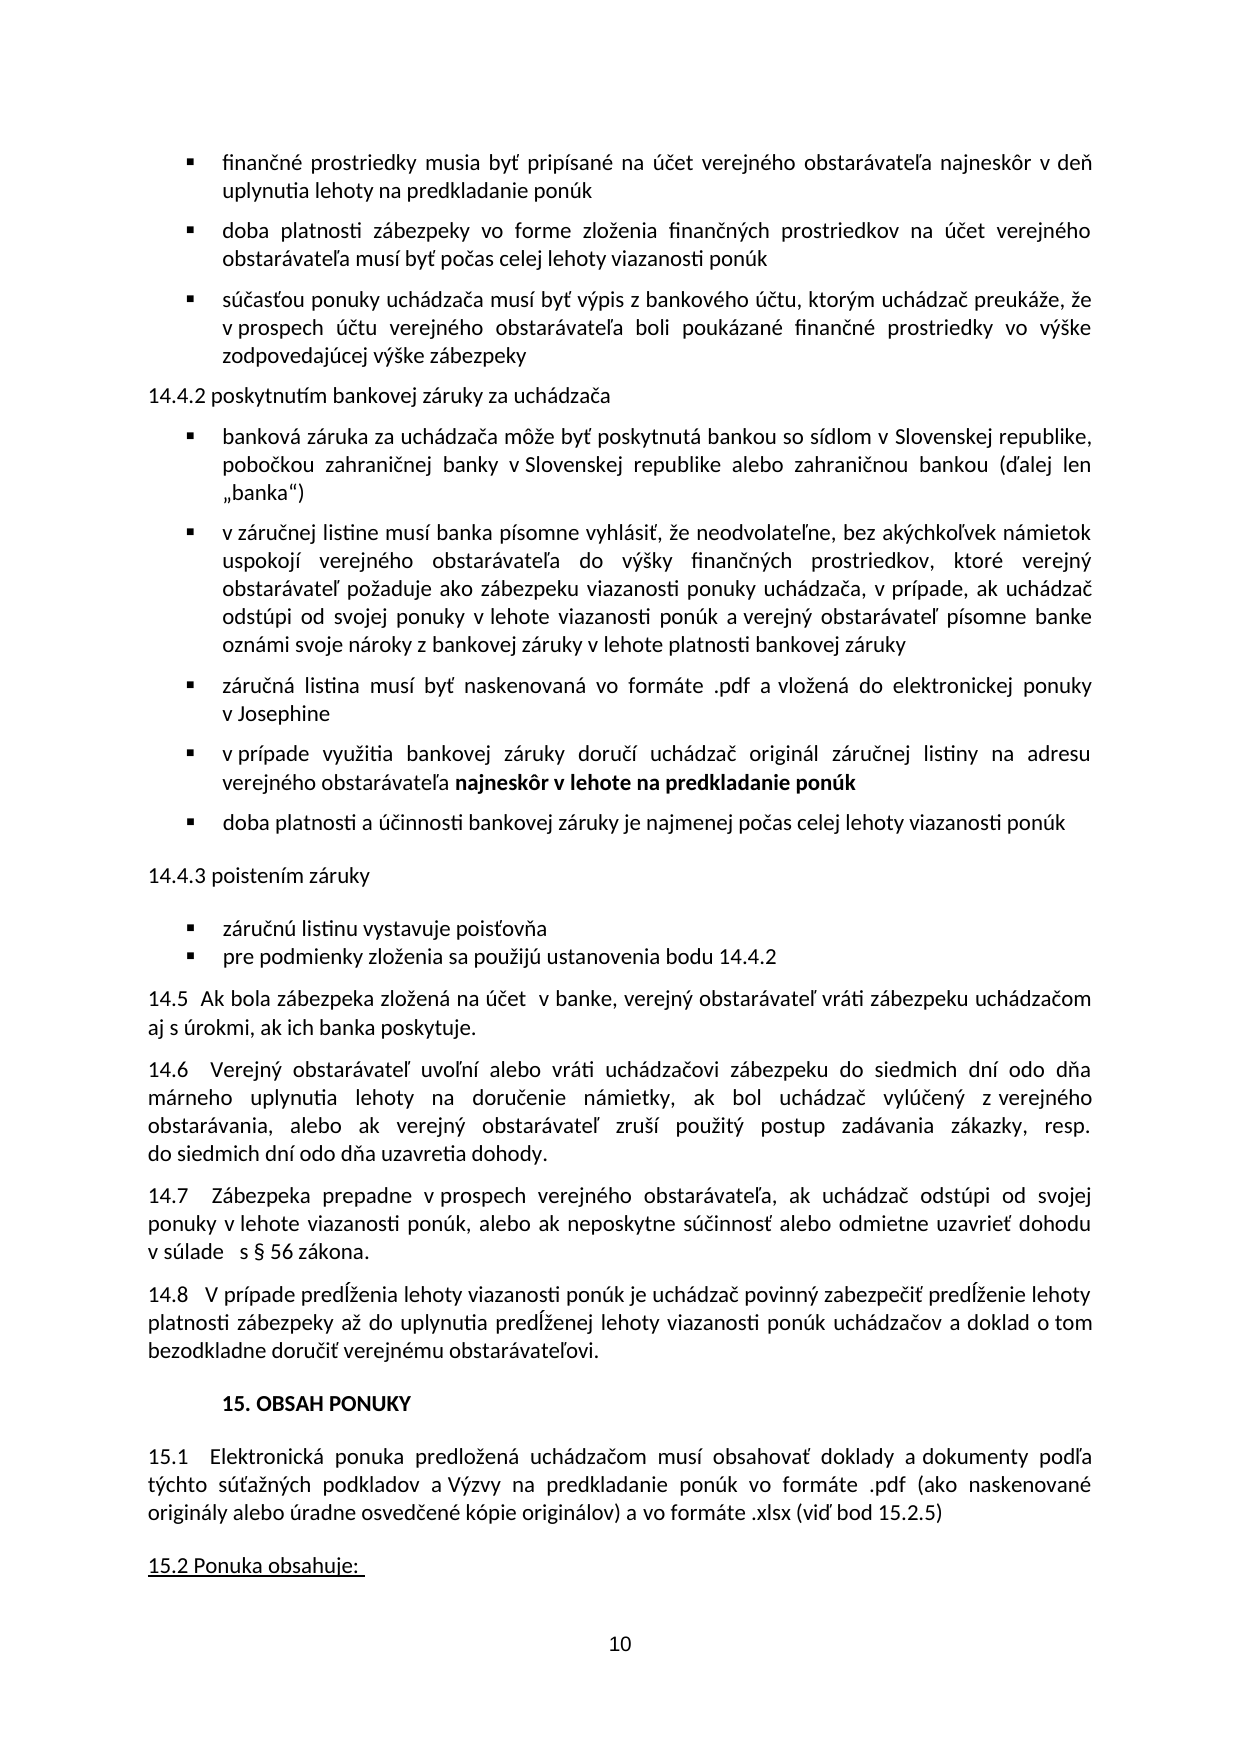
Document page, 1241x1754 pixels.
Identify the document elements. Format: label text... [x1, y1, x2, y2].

list 15.1 Elektronická ponuka predložená uchádzačom musí obsahovať doklady a dokumenty podľa týchto súťažných podkladov a Výzvy na predkladanie ponúk vo formáte .pdf (ako naskenované originály alebo úradne osvedčené kópie originálov) a vo formáte .xlsx (viď bod 15.2.5) [148, 1442, 1092, 1526]
text 15.2 Ponuka obsahuje: [148, 1551, 1092, 1579]
text 14.7 Zábezpeka prepadne v prospech verejného obstarávateľa, ak uchádzač odstúpi od svojej ponuky v lehote viazanosti ponúk, alebo ak neposkytne súčinnosť alebo odmietne uzavrieť dohodu v súlade s § 56 zákona. [148, 1181, 1092, 1266]
list doba platnosti a účinnosti bankovej záruky je najmenej počas celej lehoty viazanosti ponúk [185, 808, 1092, 836]
list záručnú listinu vystavuje poisťovňa [185, 914, 1092, 942]
list záručná listina musí byť naskenovaná vo formáte .pdf a vložená do elektronickej ponuky v Josephine [185, 671, 1092, 727]
list súčasťou ponuky uchádzača musí byť výpis z bankového účtu, ktorým uchádzač preukáže, že v prospech účtu verejného obstarávateľa boli poukázané finančné prostriedky vo výške zodpovedajúcej výške zábezpeky [185, 285, 1092, 369]
text 14.6 Verejný obstarávateľ uvoľní alebo vráti uchádzačovi zábezpeku do siedmich dní odo dňa márneho uplynutia lehoty na doručenie námietky, ak bol uchádzač vylúčený z verejného obstarávania, alebo ak verejný obstarávateľ zruší použitý postup zadávania zákazky, resp. do siedmich dní odo dňa uzavretia dohody. [148, 1055, 1092, 1167]
list v záručnej listine musí banka písomne vyhlásiť, že neodvolateľne, bez akýchkoľvek námietok uspokojí verejného obstarávateľa do výšky finančných prostriedkov, ktoré verejný obstarávateľ požaduje ako zábezpeku viazanosti ponuky uchádzača, v prípade, ak uchádzač odstúpi od svojej ponuky v lehote viazanosti ponúk a verejný obstarávateľ písomne banke oznámi svoje nároky z bankovej záruky v lehote platnosti bankovej záruky [185, 518, 1092, 658]
text 14.4.2 poskytnutím bankovej záruky za uchádzača [148, 381, 1092, 409]
subtitle 15. OBSAH PONUKY [148, 1389, 1092, 1417]
list v prípade využitia bankovej záruky doručí uchádzač originál záručnej listiny na adresu verejného obstarávateľa najneskôr v lehote na predkladanie ponúk [185, 739, 1092, 796]
list banková záruka za uchádzača môže byť poskytnutá bankou so sídlom v Slovenskej republike, pobočkou zahraničnej banky v Slovenskej republike alebo zahraničnou bankou (ďalej len „banka“) [185, 422, 1092, 506]
text 14.5 Ak bola zábezpeka zložená na účet v banke, verejný obstarávateľ vráti zábezpeku uchádzačom aj s úrokmi, ak ich banka poskytuje. [148, 984, 1092, 1041]
list finančné prostriedky musia byť pripísané na účet verejného obstarávateľa najneskôr v deň uplynutia lehoty na predkladanie ponúk [185, 148, 1092, 204]
text 14.8 V prípade predĺženia lehoty viazanosti ponúk je uchádzač povinný zabezpečiť predĺženie lehoty platnosti zábezpeky až do uplynutia predĺženej lehoty viazanosti ponúk uchádzačov a doklad o tom bezodkladne doručiť verejnému obstarávateľovi. [148, 1280, 1092, 1364]
list doba platnosti zábezpeky vo forme zloženia finančných prostriedkov na účet verejného obstarávateľa musí byť počas celej lehoty viazanosti ponúk [185, 216, 1092, 272]
list pre podmienky zloženia sa použijú ustanovenia bodu 14.4.2 [185, 942, 1092, 970]
text 14.4.3 poistením záruky [148, 861, 1092, 889]
